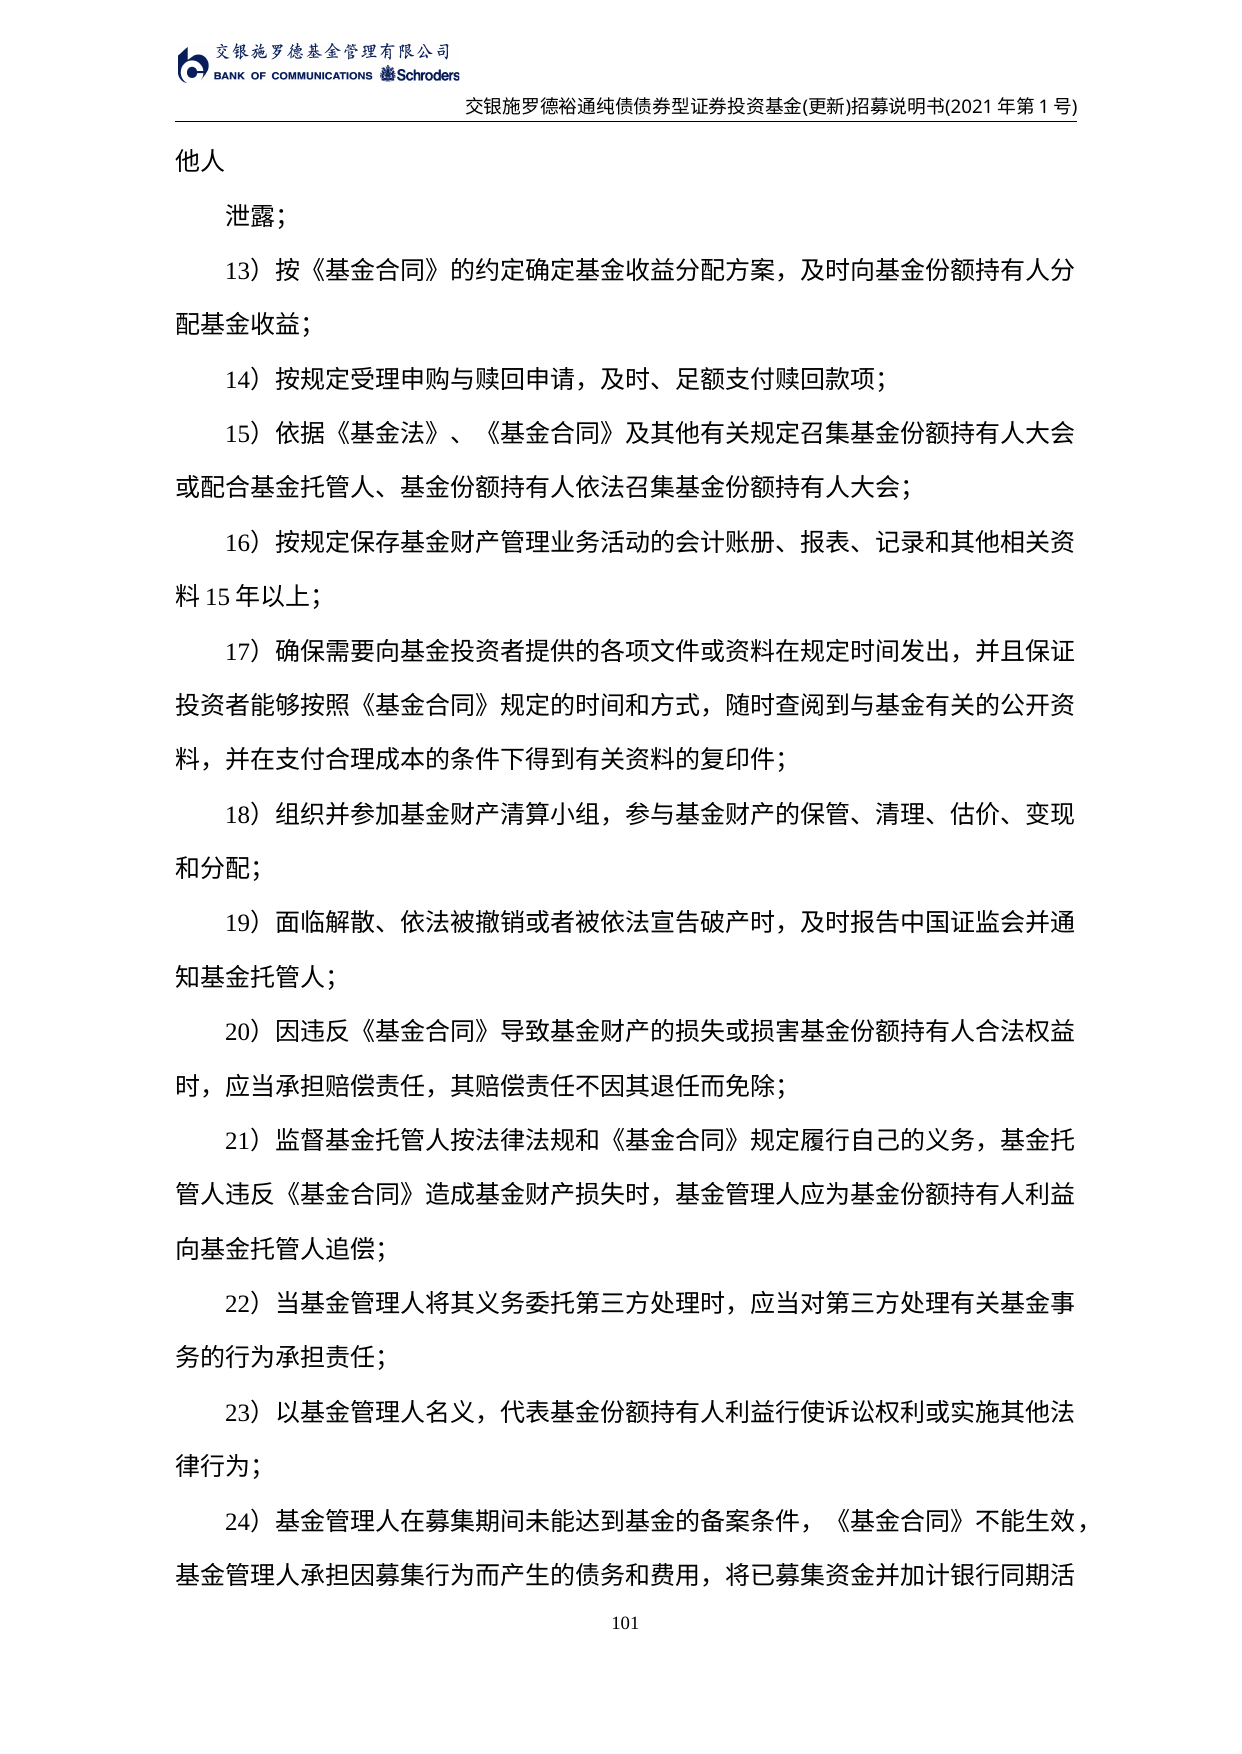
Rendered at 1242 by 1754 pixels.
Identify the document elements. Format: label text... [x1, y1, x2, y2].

text 21）监督基金托管人按法律法规和《基金合同》规定履行自己的义务，基金托管人违反《基金合同》造成基金财产损失时，基金管理人应为基金份额持有人利益向基金托管人追偿； [175, 1120, 1077, 1265]
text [175, 142, 1077, 178]
text 15）依据《基金法》、《基金合同》及其他有关规定召集基金份额持有人大会或配合基金托管人、基金份额持有人依法召集基金份额持有人大会； [175, 413, 1077, 504]
picture [178, 43, 460, 83]
text 13）按《基金合同》的约定确定基金收益分配方案，及时向基金份额持有人分配基金收益； [175, 250, 1077, 341]
text 泄露； [175, 196, 1077, 232]
text 23）以基金管理人名义，代表基金份额持有人利益行使诉讼权利或实施其他法律行为； [175, 1392, 1077, 1483]
text 16）按规定保存基金财产管理业务活动的会计账册、报表、记录和其他相关资料15年以上； [175, 522, 1077, 613]
text 17）确保需要向基金投资者提供的各项文件或资料在规定时间发出，并且保证投资者能够按照《基金合同》规定的时间和方式，随时查阅到与基金有关的公开资料，并在支付合理成本的条件下得到有关资料的复印件； [175, 631, 1077, 776]
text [175, 1501, 1077, 1592]
text 14）按规定受理申购与赎回申请，及时、足额支付赎回款项； [175, 359, 1077, 395]
text 20）因违反《基金合同》导致基金财产的损失或损害基金份额持有人合法权益时，应当承担赔偿责任，其赔偿责任不因其退任而免除； [175, 1012, 1077, 1102]
text 18）组织并参加基金财产清算小组，参与基金财产的保管、清理、估价、变现和分配； [175, 794, 1077, 885]
text 19）面临解散、依法被撤销或者被依法宣告破产时，及时报告中国证监会并通知基金托管人； [175, 903, 1077, 993]
text 22）当基金管理人将其义务委托第三方处理时，应当对第三方处理有关基金事务的行为承担责任； [175, 1283, 1077, 1374]
